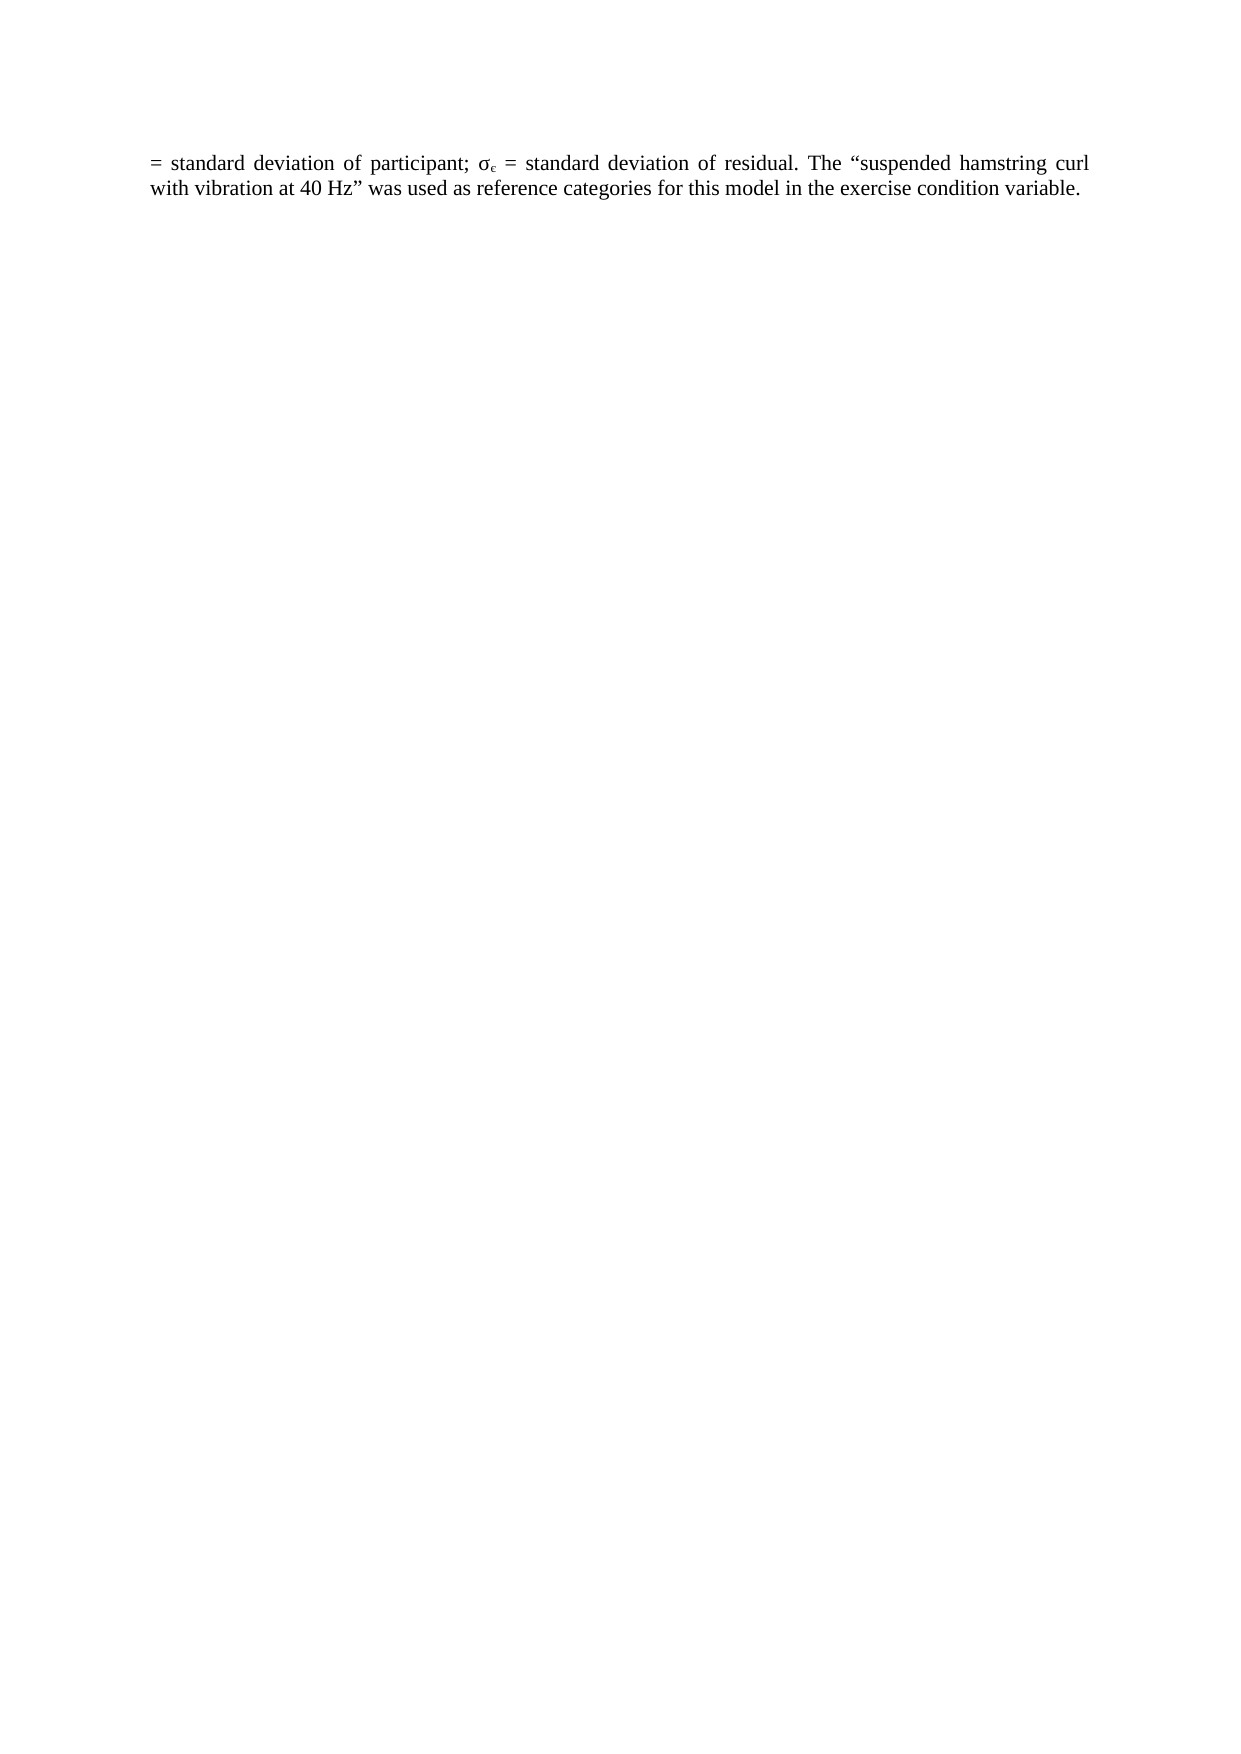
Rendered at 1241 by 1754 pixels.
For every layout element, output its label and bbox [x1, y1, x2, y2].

text [150, 150, 1090, 200]
